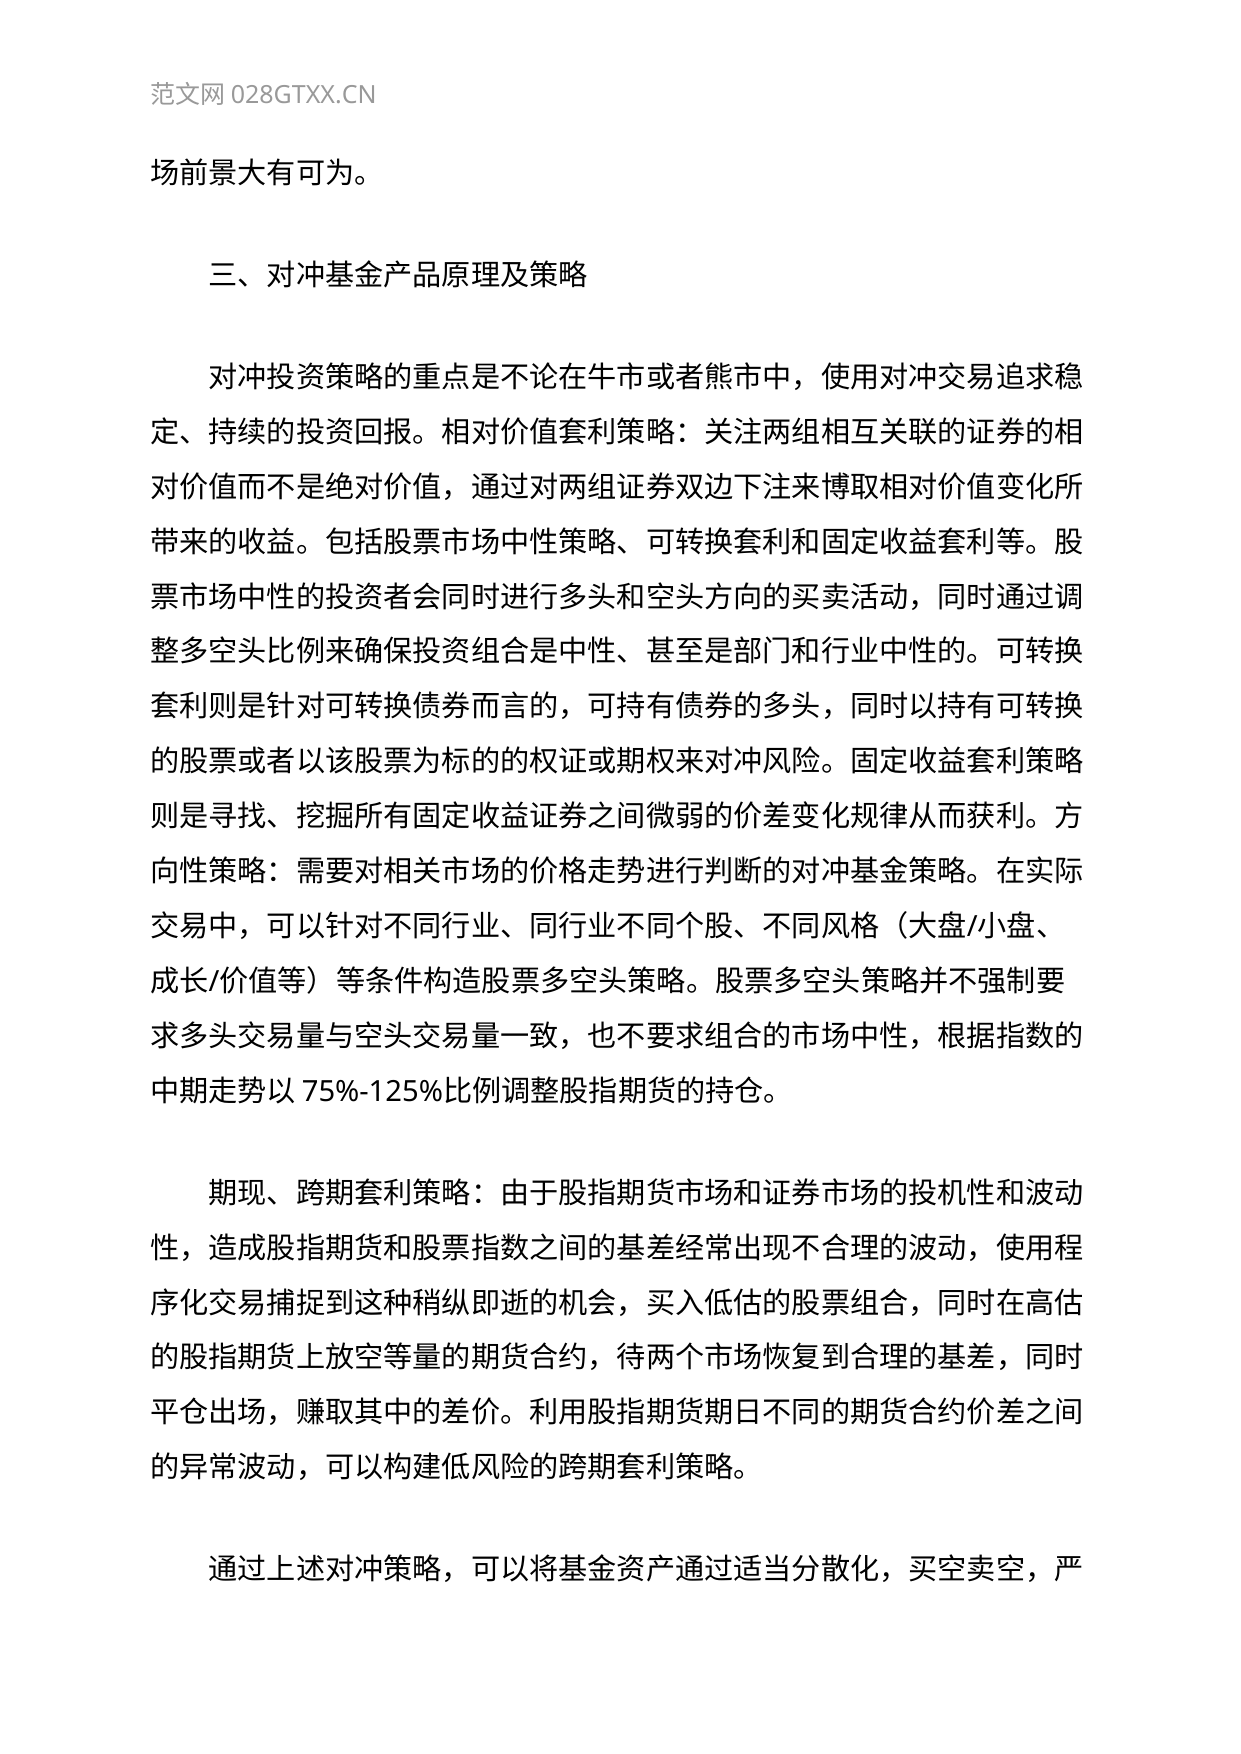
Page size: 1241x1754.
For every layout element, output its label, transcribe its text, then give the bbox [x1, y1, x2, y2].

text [150, 150, 1090, 192]
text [150, 1546, 1090, 1588]
text 对冲投资策略的重点是不论在牛市或者熊市中，使用对冲交易追求稳定、持续的投资回报。相对价值套利策略：关注两组相互关联的证券的相对价值而不是绝对价值，通过对两组证券双边下注来博取相对价值变化所带来的收益。包括股票市场中性策略、可转换套利和固定收益套利等。股票市场中性的投资者会同时进行多头和空头方向的买卖活动，同时通过调整多空头比例来确保投资组合是中性、甚至是部门和行业中性的。可转换套利则是针对可转换债券而言的，可持有债券的多头，同时以持有可转换的股票或者以该股票为标的的权证或期权来对冲风险。固定收益套利策略则是寻找、挖掘所有固定收益证券之间微弱的价差变化规律从而获利。方向性策略：需要对相关市场的价格走势进行判断的对冲基金策略。在实际交易中，可以针对不同行业、同行业不同个股、不同风格（大盘/小盘、成长/价值等）等条件构造股票多空头策略。股票多空头策略并不强制要求多头交易量与空头交易量一致，也不要求组合的市场中性，根据指数的中期走势以75%-125%比例调整股指期货的持仓。 [150, 353, 1090, 1110]
text 三、对冲基金产品原理及策略 [150, 252, 1090, 294]
text 期现、跨期套利策略：由于股指期货市场和证券市场的投机性和波动性，造成股指期货和股票指数之间的基差经常出现不合理的波动，使用程序化交易捕捉到这种稍纵即逝的机会，买入低估的股票组合，同时在高估的股指期货上放空等量的期货合约，待两个市场恢复到合理的基差，同时平仓出场，赚取其中的差价。利用股指期货期日不同的期货合约价差之间的异常波动，可以构建低风险的跨期套利策略。 [150, 1169, 1090, 1486]
